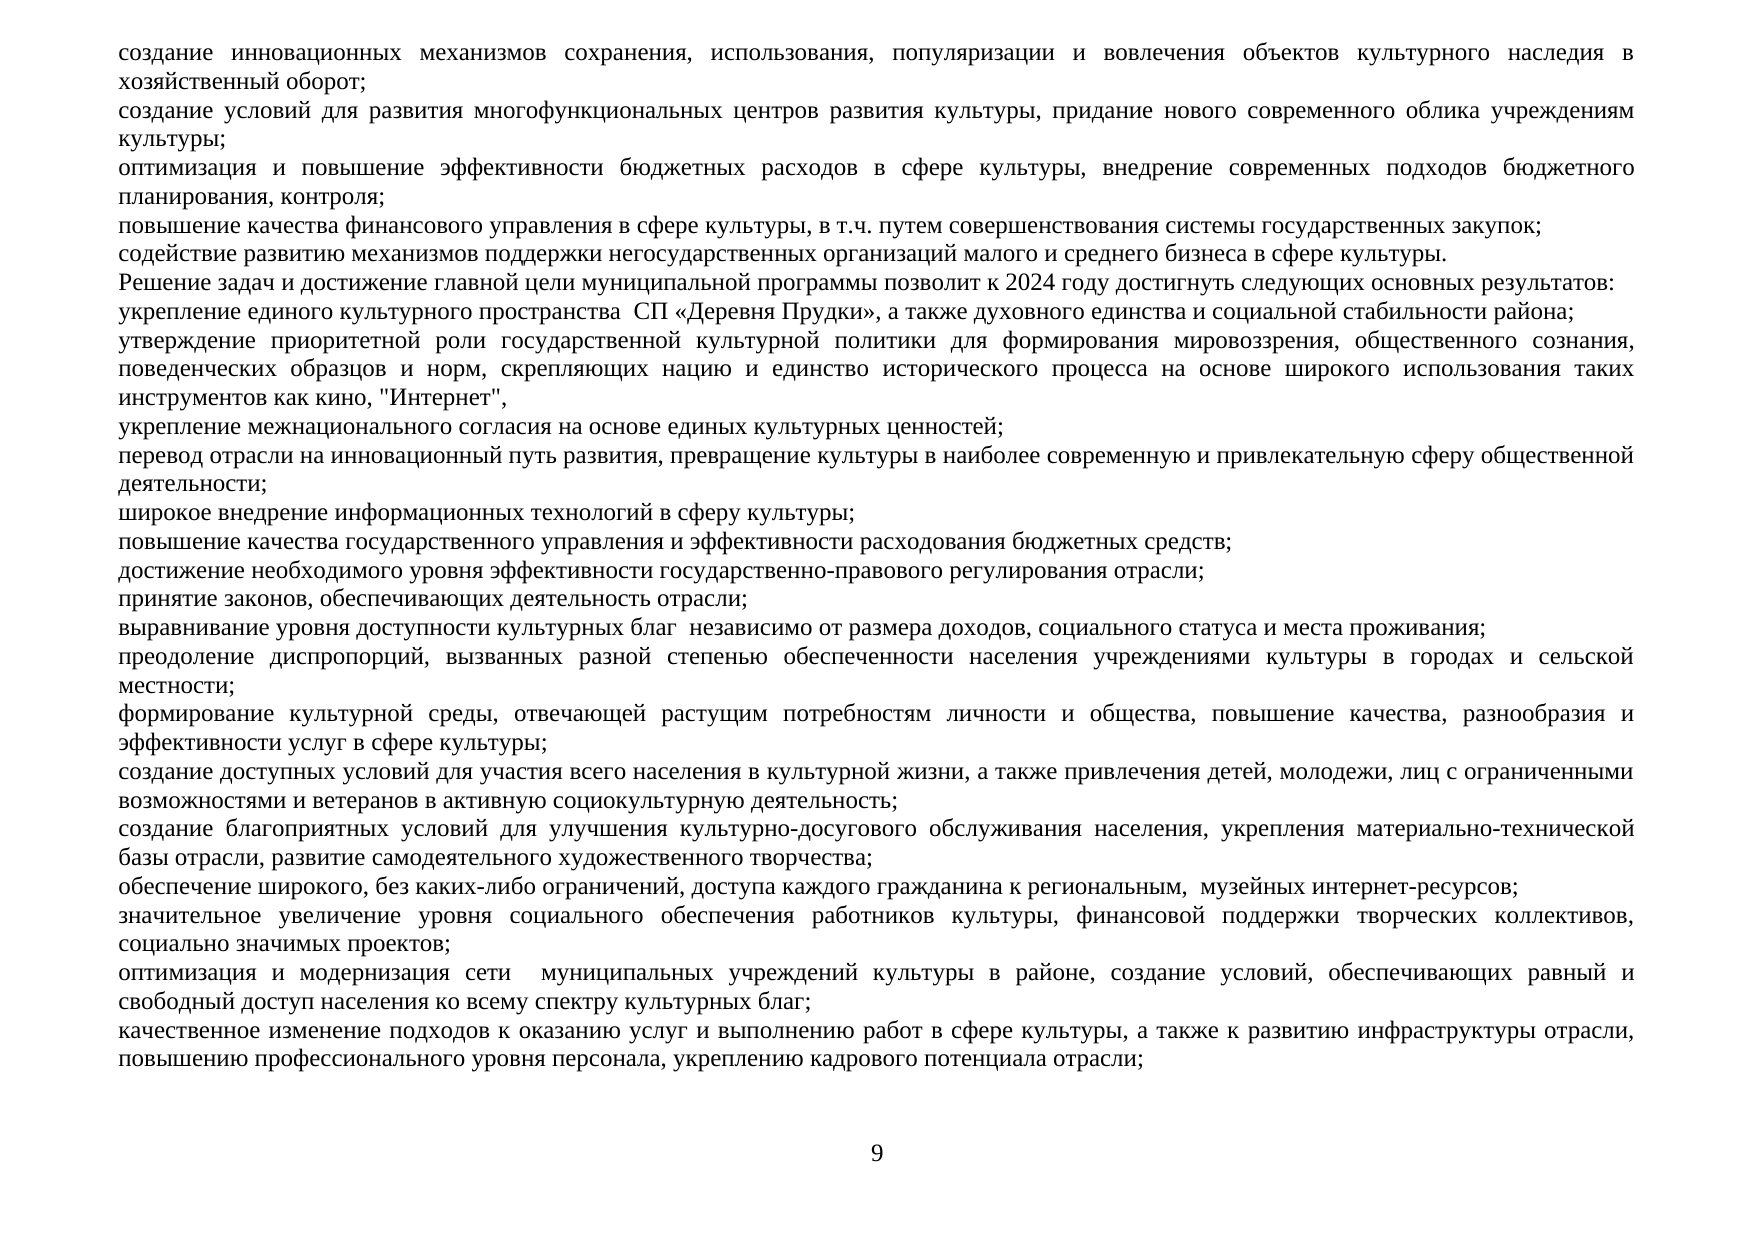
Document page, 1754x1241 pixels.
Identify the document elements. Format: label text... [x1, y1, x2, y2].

text значительное увеличение уровня социального обеспечения работников культуры, финансовой поддержки творческих коллективов, социально значимых проектов; [118, 900, 1636, 957]
text выравнивание уровня доступности культурных благ независимо от размера доходов, социального статуса и места проживания; [118, 612, 1636, 641]
text оптимизация и повышение эффективности бюджетных расходов в сфере культуры, внедрение современных подходов бюджетного планирования, контроля; [118, 152, 1636, 210]
text создание благоприятных условий для улучшения культурно-досугового обслуживания населения, укрепления материально-технической базы отрасли, развитие самодеятельного художественного творчества; [118, 813, 1636, 871]
text утверждение приоритетной роли государственной культурной политики для формирования мировоззрения, общественного сознания, поведенческих образцов и норм, скрепляющих нацию и единство исторического процесса на основе широкого использования таких инструментов как кино, "Интернет", [118, 325, 1636, 411]
text преодоление диспропорций, вызванных разной степенью обеспеченности населения учреждениями культуры в городах и сельской местности; [118, 641, 1636, 698]
text оптимизация и модернизация сети муниципальных учреждений культуры в районе, создание условий, обеспечивающих равный и свободный доступ населения ко всему спектру культурных благ; [118, 957, 1636, 1015]
text обеспечение широкого, без каких-либо ограничений, доступа каждого гражданина к региональным, музейных интернет-ресурсов; [118, 871, 1636, 900]
text повышение качества государственного управления и эффективности расходования бюджетных средств; [118, 526, 1636, 555]
text достижение необходимого уровня эффективности государственно-правового регулирования отрасли; [118, 555, 1636, 583]
text перевод отрасли на инновационный путь развития, превращение культуры в наиболее современную и привлекательную сферу общественной деятельности; [118, 440, 1636, 497]
text формирование культурной среды, отвечающей растущим потребностям личности и общества, повышение качества, разнообразия и эффективности услуг в сфере культуры; [118, 698, 1636, 756]
text качественное изменение подходов к оказанию услуг и выполнению работ в сфере культуры, а также к развитию инфраструктуры отрасли, повышению профессионального уровня персонала, укреплению кадрового потенциала отрасли; [118, 1015, 1636, 1072]
text повышение качества финансового управления в сфере культуры, в т.ч. путем совершенствования системы государственных закупок; [118, 210, 1636, 238]
text создание условий для развития многофункциональных центров развития культуры, придание нового современного облика учреждениям культуры; [118, 95, 1636, 152]
text укрепление единого культурного пространства СП «Деревня Прудки», а также духовного единства и социальной стабильности района; [118, 296, 1636, 325]
text укрепление межнационального согласия на основе единых культурных ценностей; [118, 411, 1636, 440]
text создание доступных условий для участия всего населения в культурной жизни, а также привлечения детей, молодежи, лиц с ограниченными возможностями и ветеранов в активную социокультурную деятельность; [118, 756, 1636, 813]
text широкое внедрение информационных технологий в сферу культуры; [118, 497, 1636, 526]
text создание инновационных механизмов сохранения, использования, популяризации и вовлечения объектов культурного наследия в хозяйственный оборот; [118, 37, 1636, 95]
text содействие развитию механизмов поддержки негосударственных организаций малого и среднего бизнеса в сфере культуры. [118, 238, 1636, 267]
text принятие законов, обеспечивающих деятельность отрасли; [118, 583, 1636, 612]
text Решение задач и достижение главной цели муниципальной программы позволит к 2024 году достигнуть следующих основных результатов: [118, 267, 1636, 296]
